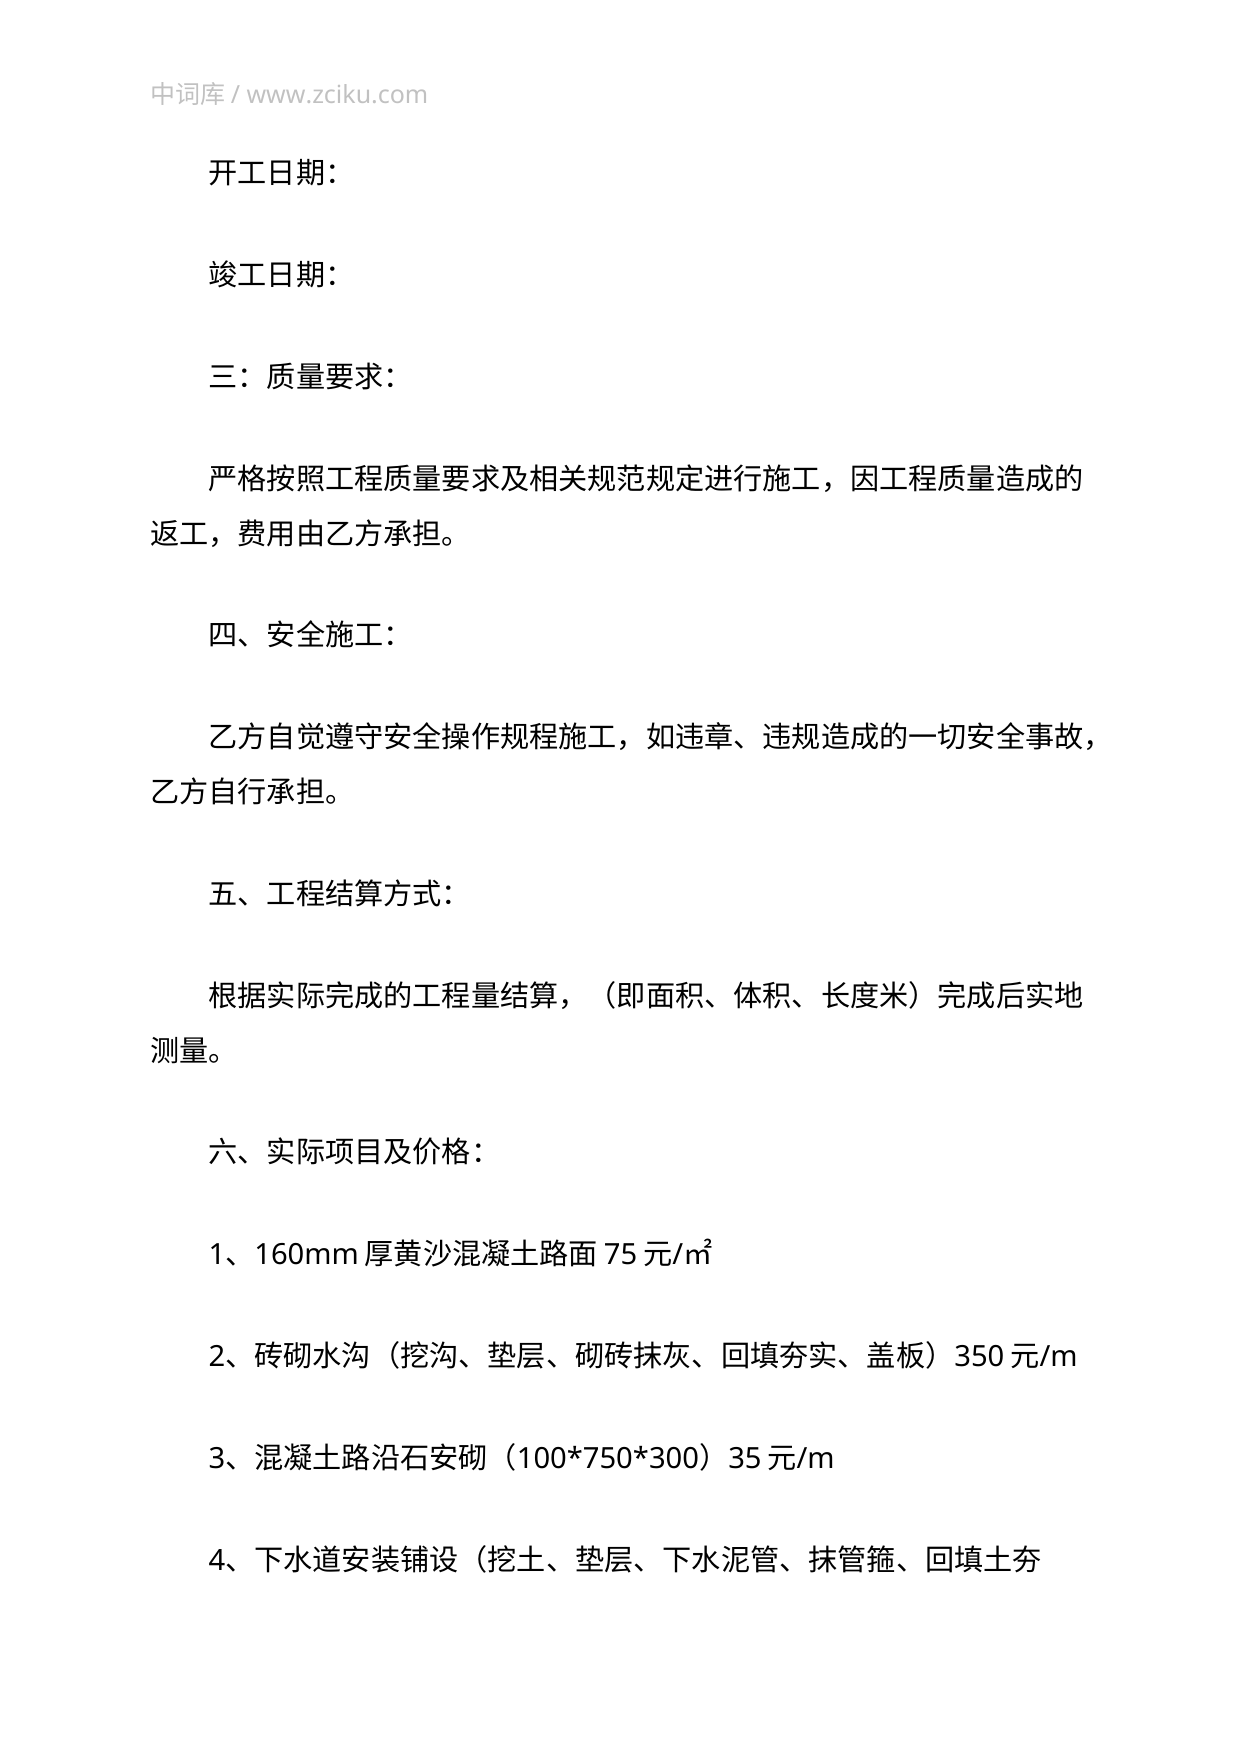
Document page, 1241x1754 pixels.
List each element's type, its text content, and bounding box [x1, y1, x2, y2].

text 六、实际项目及价格： [150, 1129, 1090, 1171]
text 开工日期： [150, 150, 1090, 192]
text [150, 1537, 1090, 1579]
text 1、160mm厚黄沙混凝土路面75元/㎡ [150, 1231, 1090, 1273]
text 三：质量要求： [150, 353, 1090, 396]
text 乙方自觉遵守安全操作规程施工，如违章、违规造成的一切安全事故，乙方自行承担。 [150, 714, 1090, 811]
text 根据实际完成的工程量结算，（即面积、体积、长度米）完成后实地测量。 [150, 972, 1090, 1069]
text 四、安全施工： [150, 612, 1090, 654]
text 竣工日期： [150, 252, 1090, 294]
text 严格按照工程质量要求及相关规范规定进行施工，因工程质量造成的返工，费用由乙方承担。 [150, 455, 1090, 552]
text 2、砖砌水沟（挖沟、垫层、砌砖抹灰、回填夯实、盖板）350元/m [150, 1333, 1090, 1375]
text 五、工程结算方式： [150, 870, 1090, 913]
text 3、混凝土路沿石安砌（100*750*300）35元/m [150, 1434, 1090, 1477]
